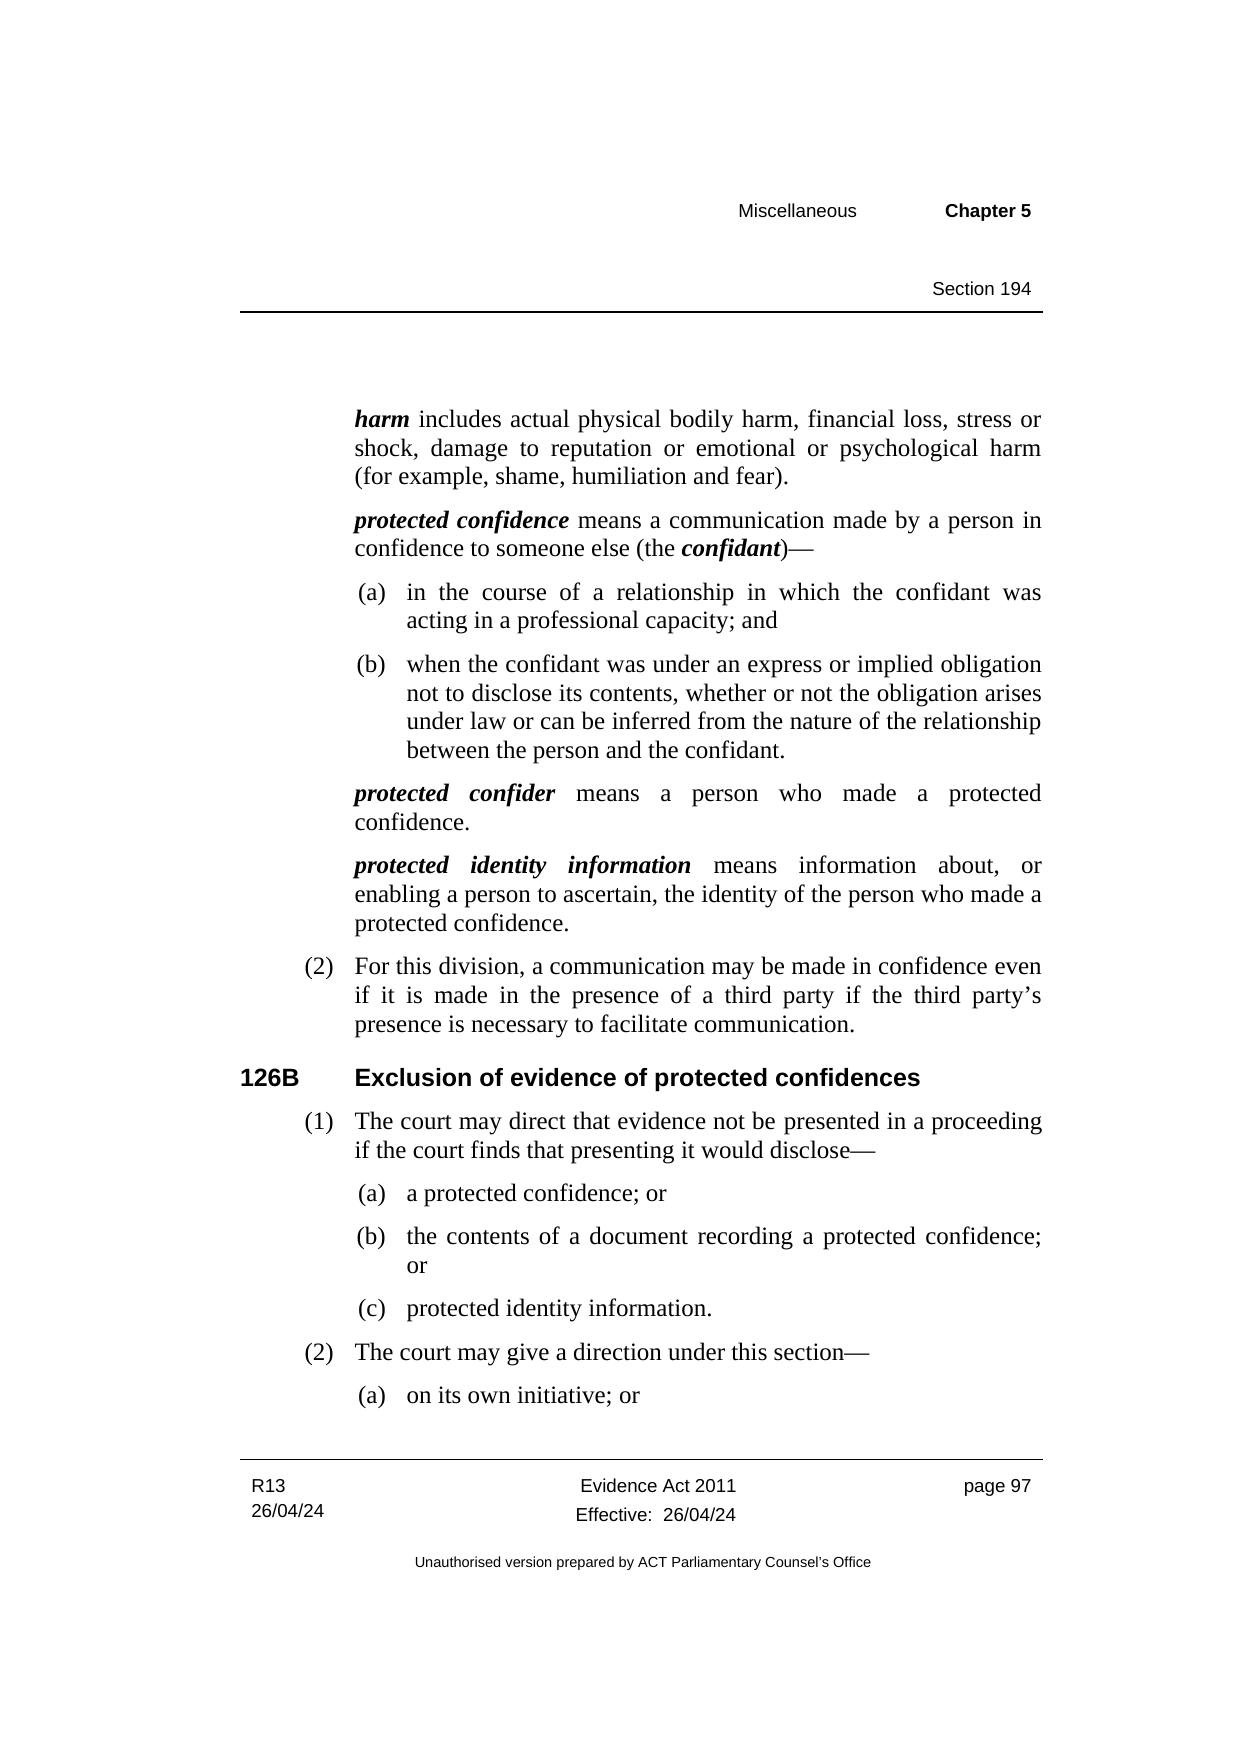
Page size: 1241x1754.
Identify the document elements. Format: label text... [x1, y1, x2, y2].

text (a) on its own initiative; or [240, 1380, 1042, 1409]
list protected identity information means information about, or enabling a person to ascertain, the identity of the person who made a protected confidence. [354, 851, 1042, 937]
text (c) protected identity information. [240, 1293, 1042, 1322]
list protected confidence means a communication made by a person in confidence to someone else (the confidant)— [354, 505, 1042, 562]
text (a) in the course of a relationship in which the confidant was acting in a professional capacity; and [240, 577, 1042, 634]
text 126B Exclusion of evidence of protected confidences [240, 1063, 1042, 1091]
text (b) the contents of a document recording a protected confidence; or [240, 1221, 1042, 1279]
list harm includes actual physical bodily harm, financial loss, stress or shock, damage to reputation or emotional or psychological harm (for example, shame, humiliation and fear). [354, 404, 1042, 490]
text (2) The court may give a direction under this section— [240, 1337, 1042, 1366]
text (a) a protected confidence; or [240, 1178, 1042, 1207]
text (1) The court may direct that evidence not be presented in a proceeding if the court finds that presenting it would disclose— [240, 1106, 1042, 1163]
text (2) For this division, a communication may be made in confidence even if it is made in the presence of a third party if the third party’s presence is necessary to facilitate communication. [240, 951, 1042, 1038]
text protected confider means a person who made a protected confidence. [354, 778, 1042, 836]
text (b) when the confidant was under an express or implied obligation not to disclose its contents, whether or not the obligation arises under law or can be inferred from the nature of the relationship between the person and the confidant. [240, 649, 1042, 764]
